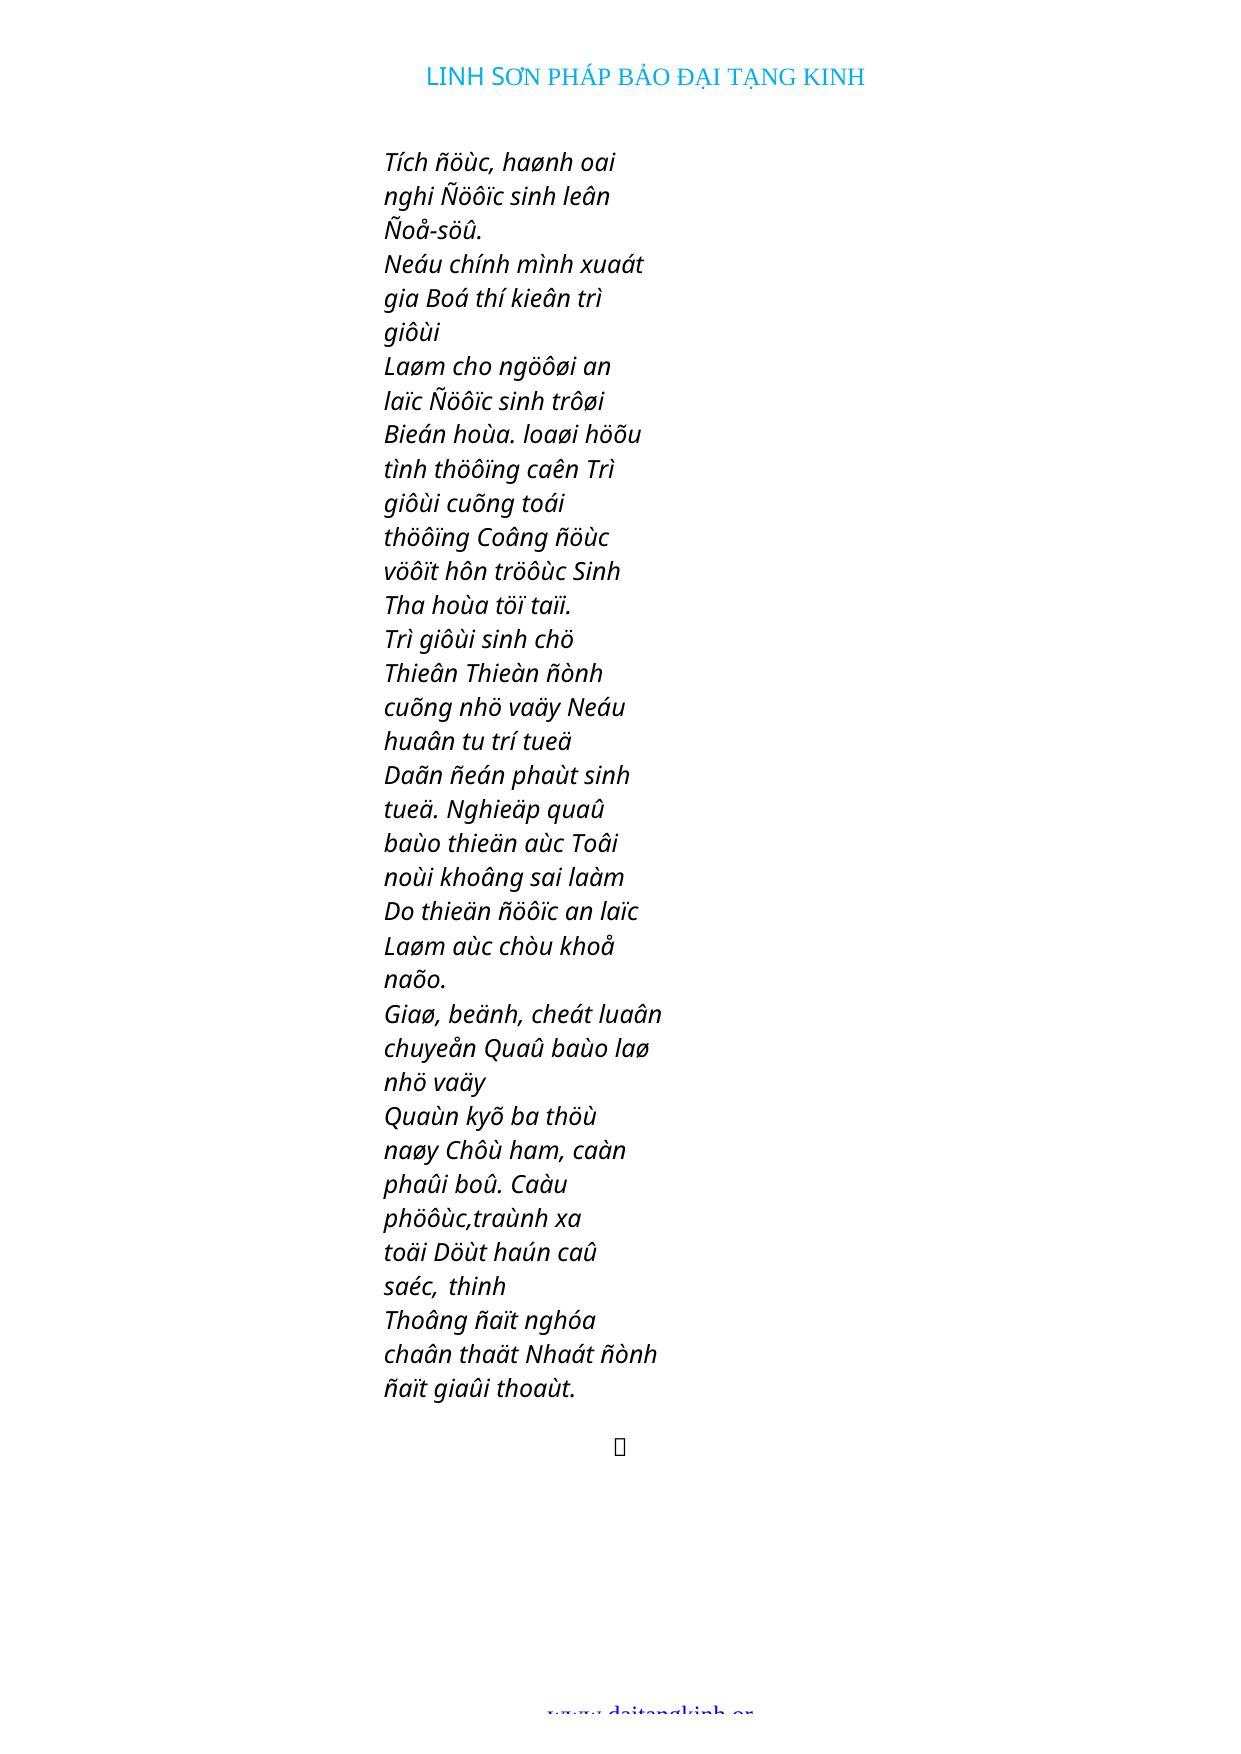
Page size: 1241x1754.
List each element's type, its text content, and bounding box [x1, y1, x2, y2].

text Thoâng ñaït nghóa chaân thaät Nhaát ñònh ñaït giaûi thoaùt. [384, 1303, 668, 1405]
text Neáu chính mình xuaát gia Boá thí kieân trì giôùi [384, 247, 644, 349]
text Daãn ñeán phaùt sinh tueä. Nghieäp quaû baùo thieän aùc Toâi noùi khoâng sai laàm Do thieän ñöôïc an laïc Laøm aùc chòu khoå naõo. [384, 758, 640, 996]
text Trì giôùi sinh chö Thieân Thieàn ñònh cuõng nhö vaäy Neáu huaân tu trí tueä [384, 622, 644, 758]
text Giaø, beänh, cheát luaân chuyeån Quaû baùo laø nhö vaäy [384, 996, 680, 1098]
subtitle  [175, 1429, 1065, 1463]
text Quaùn kyõ ba thöù naøy Chôù ham, caàn phaûi boû. Caàu phöôùc,traùnh xa toäi Döùt haún caû saéc, thinh [384, 1098, 627, 1303]
text Laøm cho ngöôøi an laïc Ñöôïc sinh trôøi Bieán hoùa. loaøi höõu tình thöôïng caên Trì giôùi cuõng toái thöôïng Coâng ñöùc vöôït hôn tröôùc Sinh Tha hoùa töï taïi. [384, 349, 644, 622]
text Tích ñöùc, haønh oai nghi Ñöôïc sinh leân Ñoå-söû. [384, 145, 644, 247]
